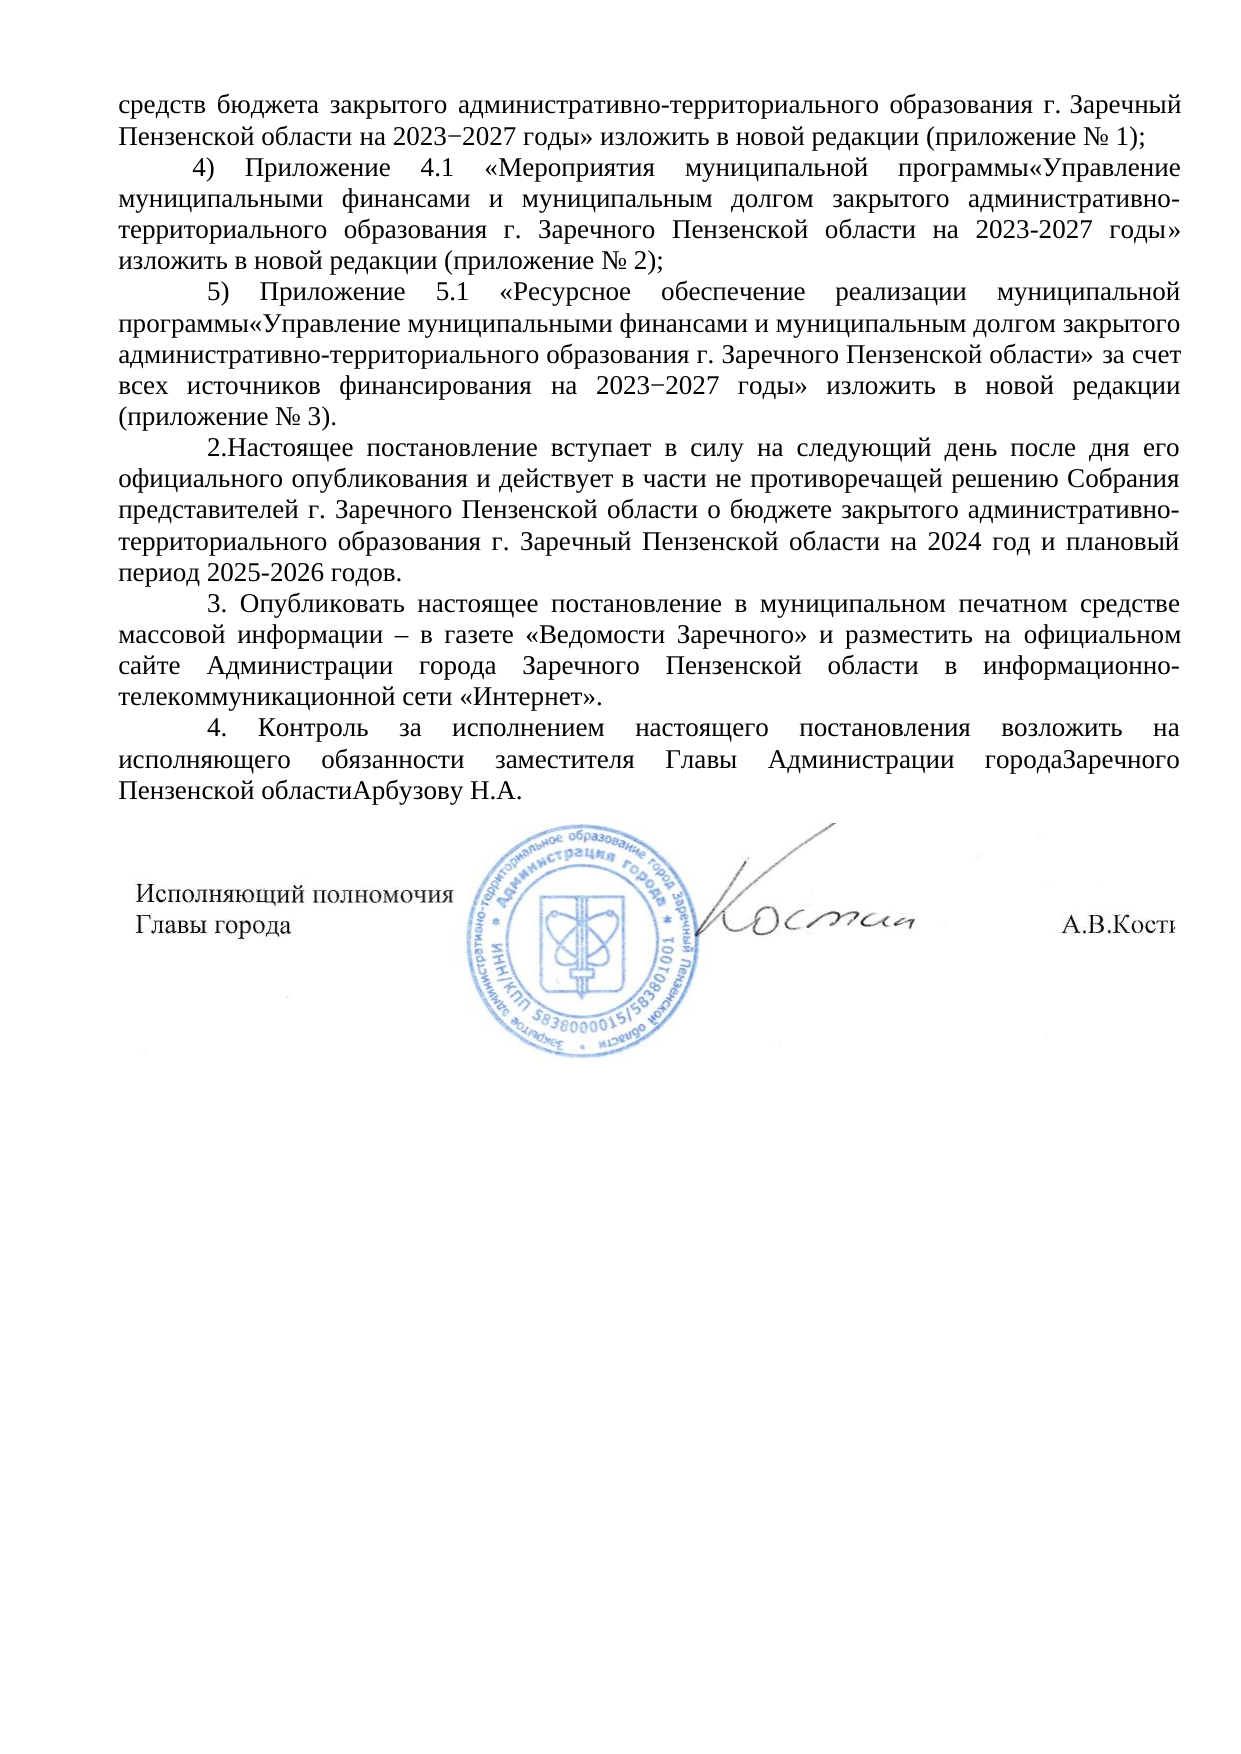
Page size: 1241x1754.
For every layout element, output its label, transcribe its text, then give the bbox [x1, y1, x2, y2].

text 4. Контроль за исполнением настоящего постановления возложить на исполняющего обязанности заместителя Главы Администрации городаЗаречного Пензенской областиАрбузову Н.А. [118, 712, 1181, 805]
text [118, 89, 1181, 151]
text 2.Настоящее постановление вступает в силу на следующий день после дня его официального опубликования и действует в части не противоречащей решению Собрания представителей г. Заречного Пензенской области о бюджете закрытого административно-территориального образования г. Заречный Пензенской области на 2024 год и плановый период 2025-2026 годов. [118, 431, 1181, 587]
picture [133, 823, 1175, 1060]
text 5) Приложение 5.1 «Ресурсное обеспечение реализации муниципальной программы«Управление муниципальными финансами и муниципальным долгом закрытого административно-территориального образования г. Заречного Пензенской области» за счет всех источников финансирования на 2023−2027 годы» изложить в новой редакции (приложение № 3). [118, 276, 1181, 431]
text 3. Опубликовать настоящее постановление в муниципальном печатном средстве массовой информации – в газете «Ведомости Заречного» и разместить на официальном сайте Администрации города Заречного Пензенской области в информационно-телекоммуникационной сети «Интернет». [118, 587, 1181, 712]
text 4) Приложение 4.1 «Мероприятия муниципальной программы«Управление муниципальными финансами и муниципальным долгом закрытого административно-территориального образования г. Заречного Пензенской области на 2023-2027 годы» изложить в новой редакции (приложение № 2); [118, 151, 1181, 276]
